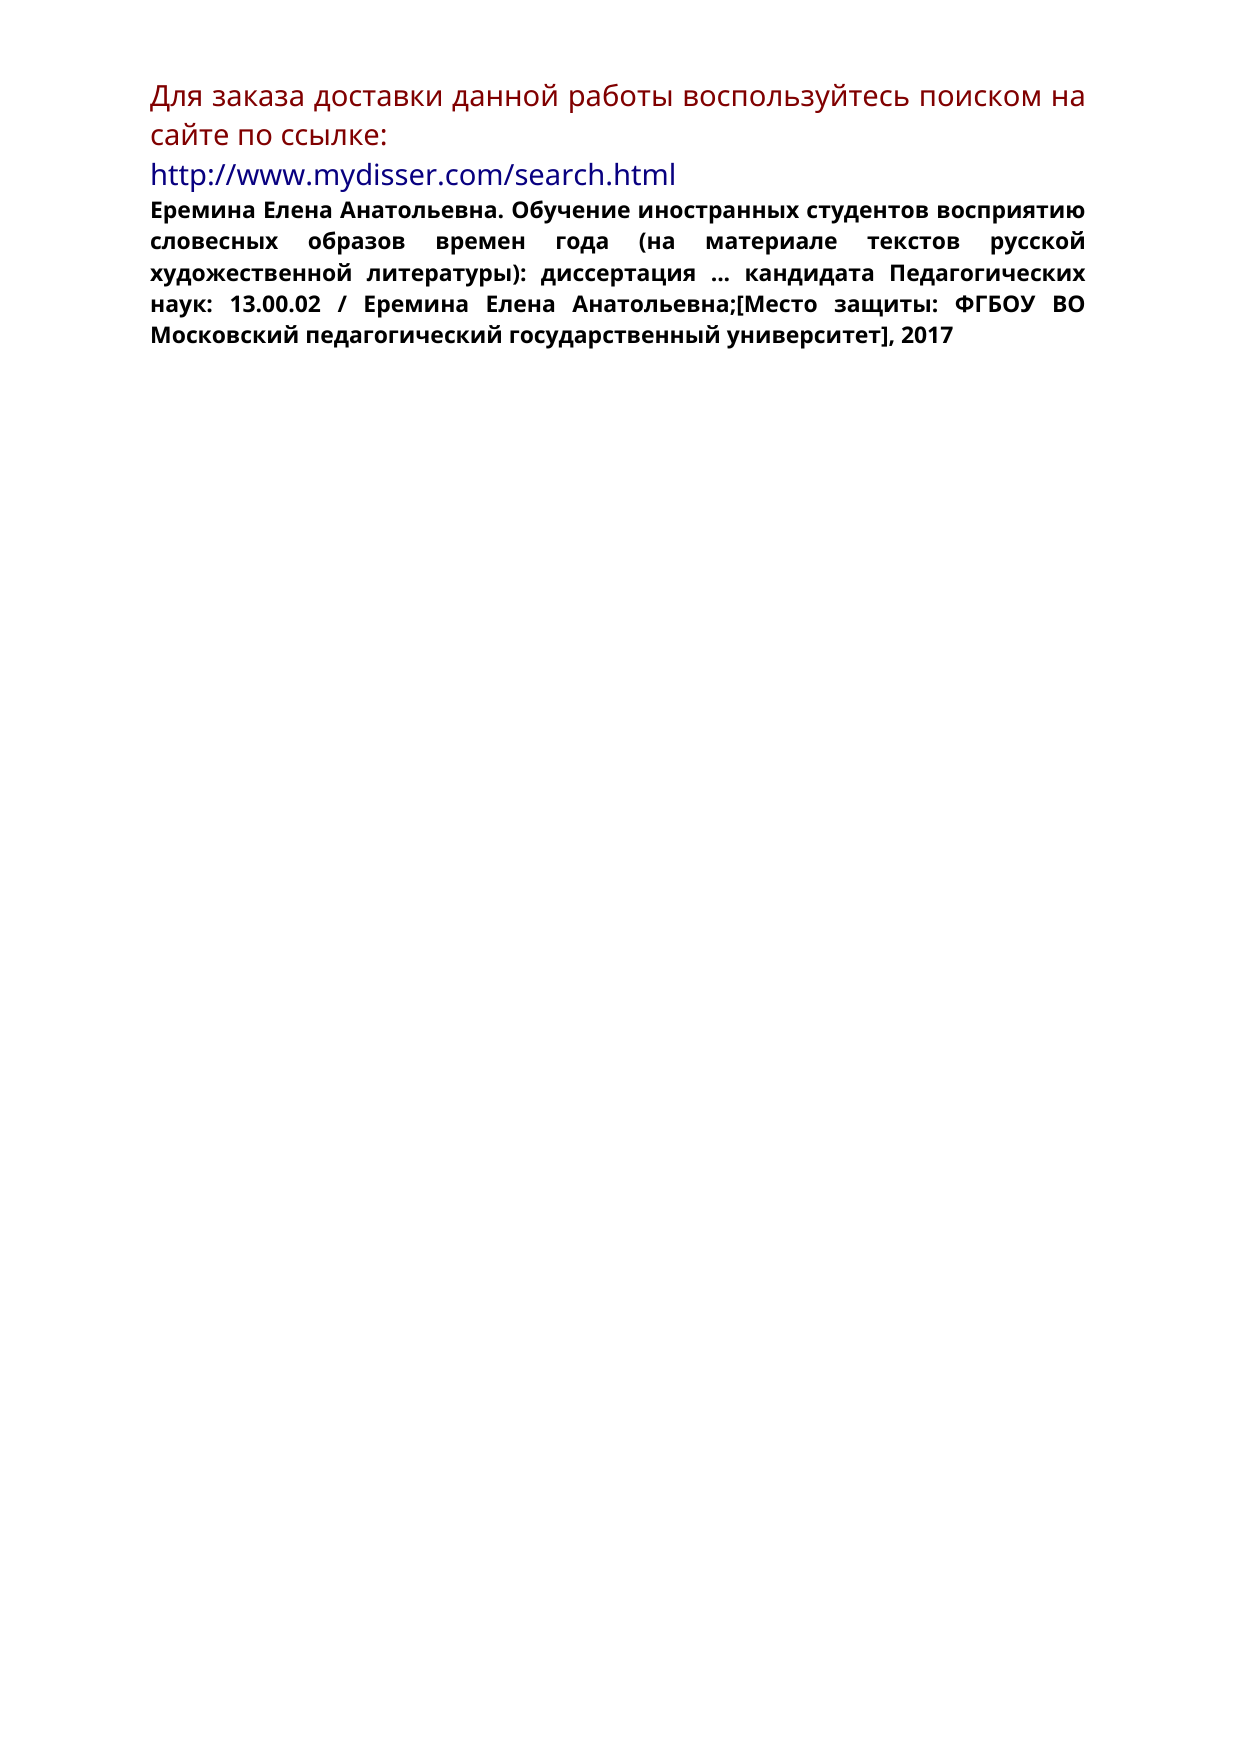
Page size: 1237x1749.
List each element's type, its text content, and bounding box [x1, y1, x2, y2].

text Еремина Елена Анатольевна. Обучение иностранных студентов восприятию словесных образов времен года (на материале текстов русской художественной литературы): диссертация ... кандидата Педагогических наук: 13.00.02 / Еремина Елена Анатольевна;[Место защиты: ФГБОУ ВО Московский педагогический государственный университет], 2017 [150, 194, 1086, 350]
